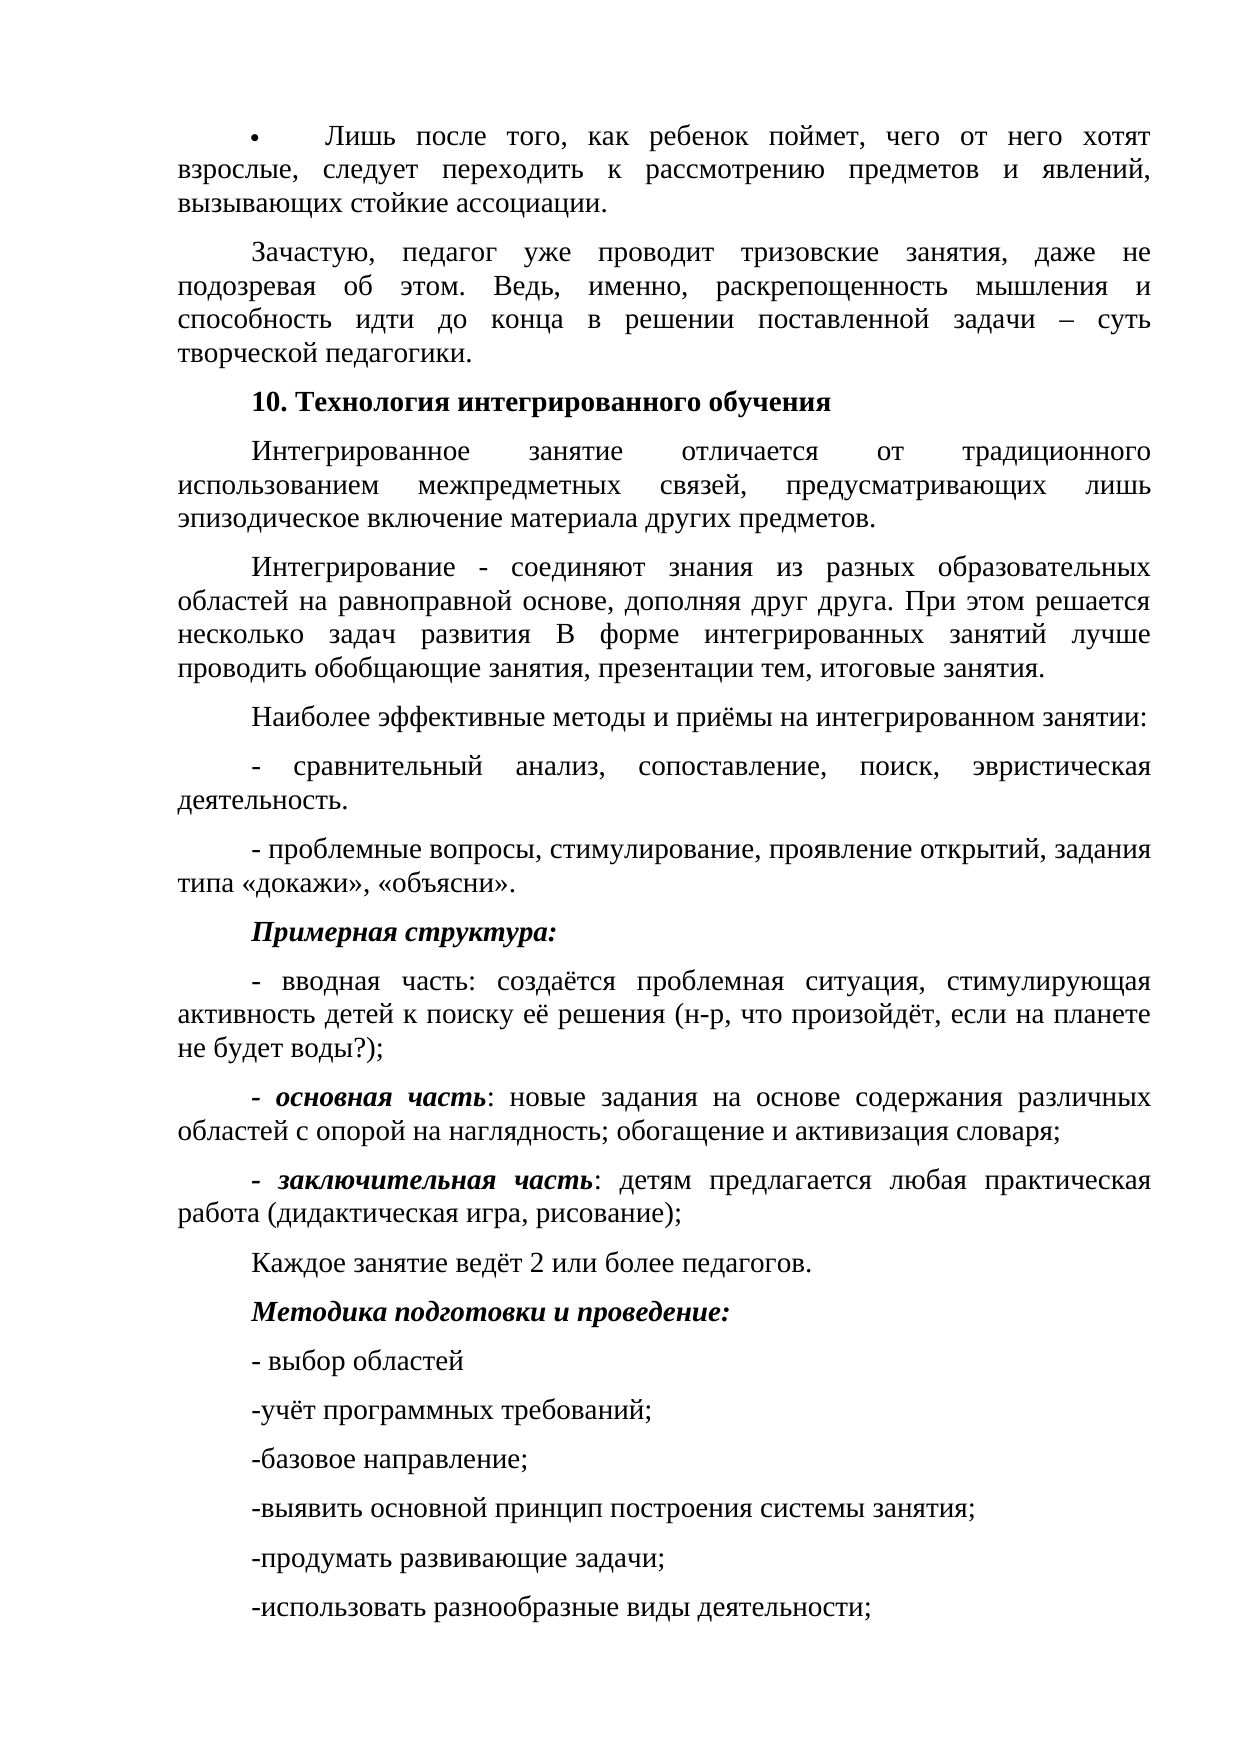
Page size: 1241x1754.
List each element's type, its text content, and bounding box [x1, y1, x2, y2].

text -продумать развивающие задачи; [177, 1540, 1152, 1573]
text Методика подготовки и проведение: [177, 1294, 1152, 1327]
text -использовать разнообразные виды деятельности; [177, 1589, 1152, 1622]
text -базовое направление; [177, 1441, 1152, 1475]
text Наиболее эффективные методы и приёмы на интегрированном занятии: [177, 699, 1152, 733]
text - проблемные вопросы, стимулирование, проявление открытий, задания типа «докажи», «объясни». [177, 831, 1152, 898]
text 10. Технология интегрированного обучения [177, 384, 1152, 418]
text -учёт программных требований; [177, 1392, 1152, 1426]
list Лишь после того, как ребенок поймет, чего от него хотят взрослые, следует переходить к рассмотрению предметов и явлений, вызывающих стойкие ассоциации. [177, 118, 1152, 219]
text - сравнительный анализ, сопоставление, поиск, эвристическая деятельность. [177, 748, 1152, 816]
text Каждое занятие ведёт 2 или более педагогов. [177, 1245, 1152, 1278]
text Интегрированное занятие отличается от традиционного использованием межпредметных связей, предусматривающих лишь эпизодическое включение материала других предметов. [177, 433, 1152, 534]
text Примерная структура: [177, 914, 1152, 947]
text - основная часть: новые задания на основе содержания различных областей с опорой на наглядность; обогащение и активизация словаря; [177, 1079, 1152, 1146]
text - вводная часть: создаётся проблемная ситуация, стимулирующая активность детей к поиску её решения (н-р, что произойдёт, если на планете не будет воды?); [177, 963, 1152, 1064]
text - заключительная часть: детям предлагается любая практическая работа (дидактическая игра, рисование); [177, 1162, 1152, 1229]
text - выбор областей [177, 1343, 1152, 1377]
text -выявить основной принцип построения системы занятия; [177, 1491, 1152, 1524]
text Зачастую, педагог уже проводит тризовские занятия, даже не подозревая об этом. Ведь, именно, раскрепощенность мышления и способность идти до конца в решении поставленной задачи – суть творческой педагогики. [177, 234, 1152, 368]
text Интегрирование - соединяют знания из разных образовательных областей на равноправной основе, дополняя друг друга. При этом решается несколько задач развития В форме интегрированных занятий лучше проводить обобщающие занятия, презентации тем, итоговые занятия. [177, 549, 1152, 684]
